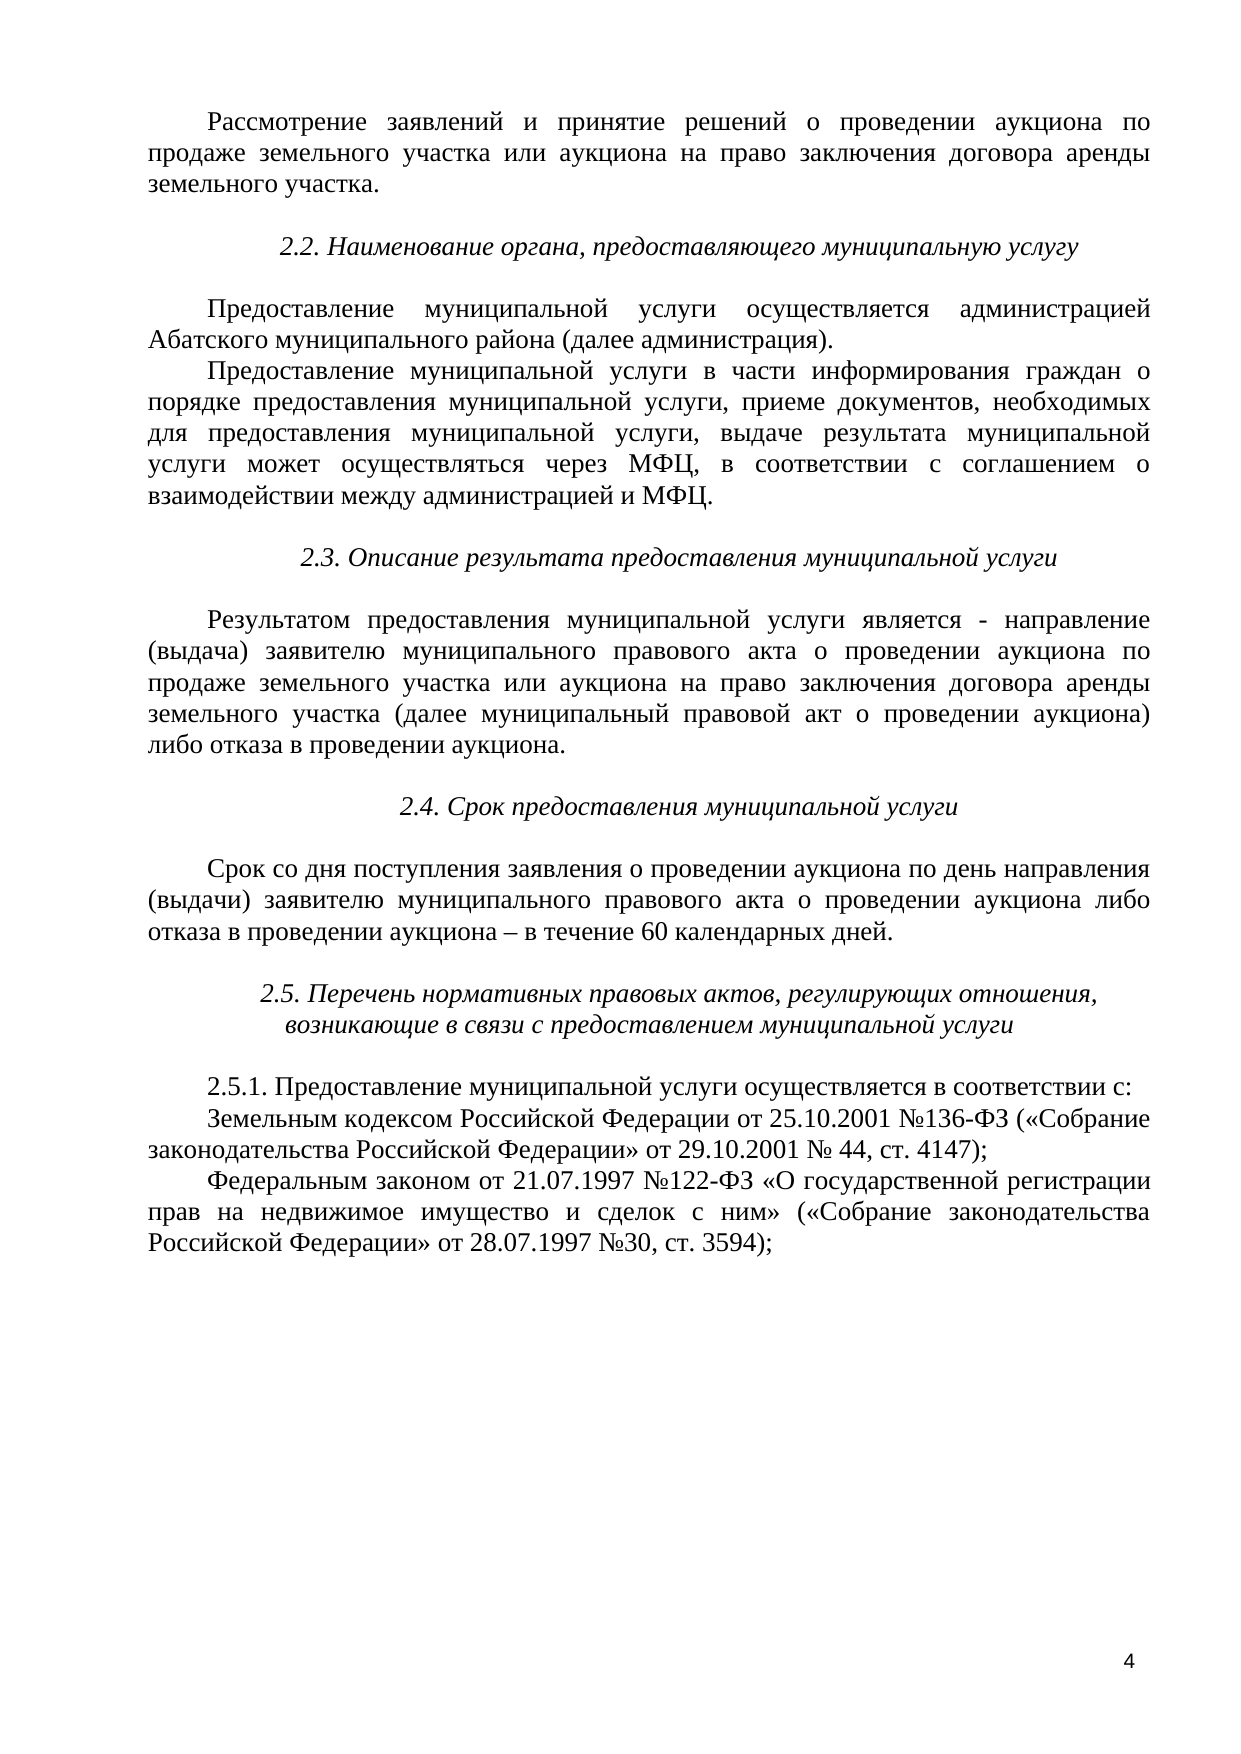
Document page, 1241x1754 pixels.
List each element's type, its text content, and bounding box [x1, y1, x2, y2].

text 2.5. Перечень нормативных правовых актов, регулирующих отношения, возникающие в связи с предоставлением муниципальной услуги [148, 977, 1152, 1039]
text Федеральным законом от 21.07.1997 №122-ФЗ «О государственной регистрации прав на недвижимое имущество и сделок с ним» («Собрание законодательства Российской Федерации» от 28.07.1997 №30, ст. 3594); [148, 1164, 1152, 1257]
text 2.3. Описание результата предоставления муниципальной услуги [148, 541, 1152, 572]
text Результатом предоставления муниципальной услуги является - направление (выдача) заявителю муниципального правового акта о проведении аукциона по продаже земельного участка или аукциона на право заключения договора аренды земельного участка (далее муниципальный правовой акт о проведении аукциона) либо отказа в проведении аукциона. [148, 603, 1152, 759]
text Срок со дня поступления заявления о проведении аукциона по день направления (выдачи) заявителю муниципального правового акта о проведении аукциона либо отказа в проведении аукциона – в течение 60 календарных дней. [148, 852, 1152, 946]
text Предоставление муниципальной услуги осуществляется администрацией Абатского муниципального района (далее администрация). [148, 292, 1152, 354]
text 2.4. Срок предоставления муниципальной услуги [148, 790, 1152, 821]
text Земельным кодексом Российской Федерации от 25.10.2001 №136-ФЗ («Собрание законодательства Российской Федерации» от 29.10.2001 № 44, ст. 4147); [148, 1102, 1152, 1164]
text Предоставление муниципальной услуги в части информирования граждан о порядке предоставления муниципальной услуги, приеме документов, необходимых для предоставления муниципальной услуги, выдаче результата муниципальной услуги может осуществляться через МФЦ, в соответствии с соглашением о взаимодействии между администрацией и МФЦ. [148, 354, 1152, 510]
text Рассмотрение заявлений и принятие решений о проведении аукциона по продаже земельного участка или аукциона на право заключения договора аренды земельного участка. [148, 105, 1152, 198]
text 2.5.1. Предоставление муниципальной услуги осуществляется в соответствии с: [148, 1071, 1152, 1102]
text 2.2. Наименование органа, предоставляющего муниципальную услугу [148, 229, 1152, 261]
